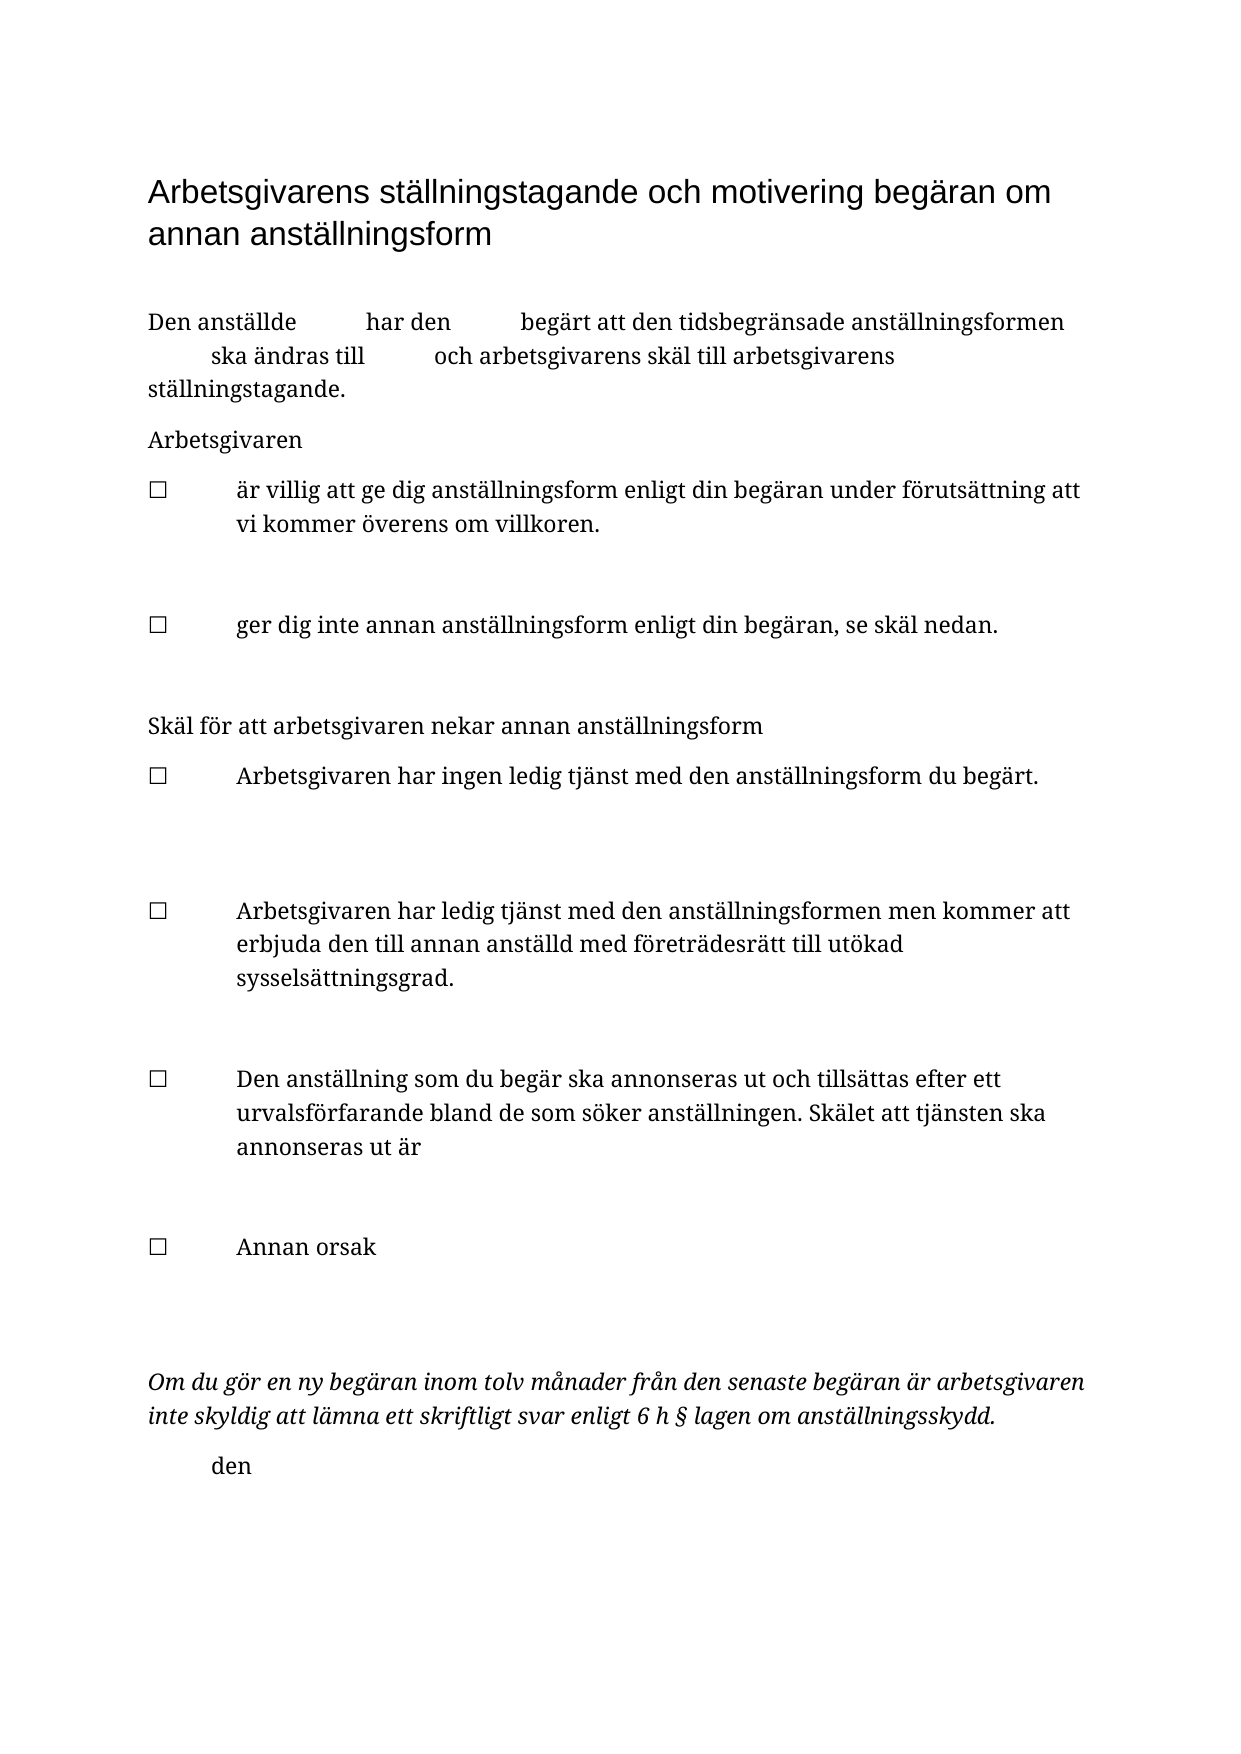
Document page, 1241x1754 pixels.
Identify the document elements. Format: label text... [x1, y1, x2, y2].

text Arbetsgivaren har ledig tjänst med den anställningsformen men kommer att erbjuda den till annan anställd med företrädesrätt till utökad sysselsättningsgrad. [148, 895, 1093, 993]
text ger dig inte annan anställningsform enligt din begäran, se skäl nedan. [148, 609, 1093, 640]
text Annan orsak [148, 1231, 1093, 1263]
text den [148, 1450, 1093, 1481]
text Skäl för att arbetsgivaren nekar annan anställningsform [148, 710, 1093, 741]
text Arbetsgivaren har ingen ledig tjänst med den anställningsform du begärt. [148, 760, 1093, 825]
subtitle Arbetsgivarens ställningstagande och motivering begäran om annan anställningsform [148, 173, 1093, 252]
text är villig att ge dig anställningsform enligt din begäran under förutsättning att vi kommer överens om villkoren. [148, 474, 1093, 539]
text Den anställde har den begärt att den tidsbegränsade anställningsformen ska ändras till och arbetsgivarens skäl till arbetsgivarens ställningstagande. [148, 306, 1093, 405]
text Arbetsgivaren [148, 424, 1093, 455]
text Om du gör en ny begäran inom tolv månader från den senaste begäran är arbetsgivaren inte skyldig att lämna ett skriftligt svar enligt 6 h § lagen om anställningsskydd. [148, 1366, 1093, 1431]
text Den anställning som du begär ska annonseras ut och tillsättas efter ett urvalsförfarande bland de som söker anställningen. Skälet att tjänsten ska annonseras ut är [148, 1063, 1093, 1162]
